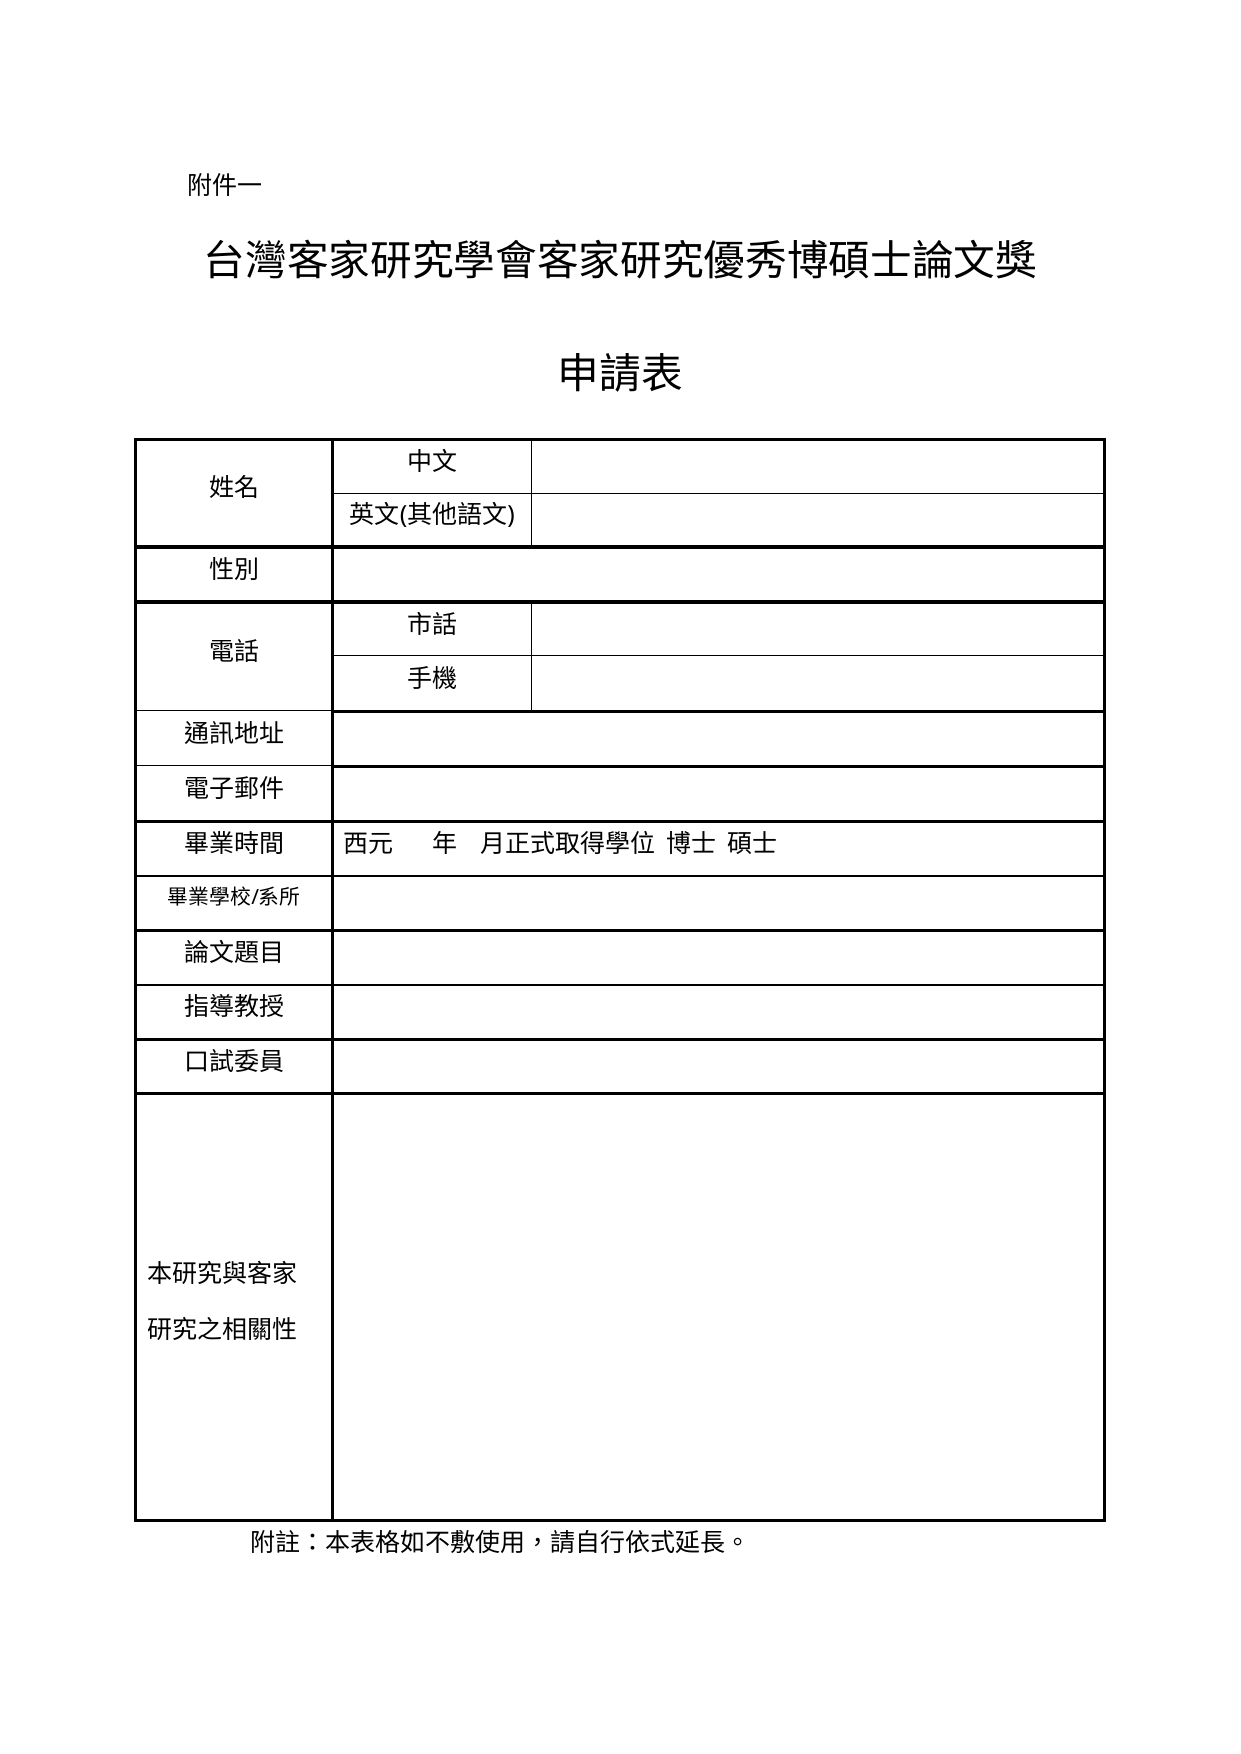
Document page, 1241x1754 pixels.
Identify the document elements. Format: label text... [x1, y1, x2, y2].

table_cell [334, 549, 1103, 600]
table_cell 畢業時間 [137, 823, 331, 875]
table_cell 口試委員 [137, 1041, 331, 1092]
table_cell 性別 [137, 549, 331, 600]
table_cell 英文(其他語文) [334, 494, 531, 545]
table_cell 指導教授 [137, 986, 331, 1037]
table_cell 通訊地址 [137, 711, 331, 765]
table_cell [532, 604, 1103, 655]
text 附件一 [187, 164, 1053, 202]
table_cell 畢業學校/系所 [137, 877, 331, 929]
table_cell [532, 494, 1103, 545]
table_cell [334, 932, 1103, 983]
table_cell [334, 1095, 1103, 1518]
table_cell [532, 656, 1103, 710]
table_header 姓名 [137, 441, 331, 545]
table_cell [334, 877, 1103, 929]
table_header 中文 [334, 441, 531, 493]
table_cell 論文題目 [137, 932, 331, 983]
table_cell 本研究與客家研究之相關性 [137, 1095, 331, 1518]
table_header [532, 441, 1103, 493]
table_cell [334, 1041, 1103, 1092]
text 附註：本表格如不敷使用，請自行依式延長。 [187, 1522, 1053, 1559]
table_cell [334, 986, 1103, 1037]
text 台灣客家研究學會客家研究優秀博碩士論文獎申請表 [187, 220, 1053, 408]
table_cell 手機 [334, 656, 531, 710]
table_cell 電話 [137, 604, 331, 710]
table_cell [334, 713, 1103, 765]
table_cell 市話 [334, 604, 531, 655]
table_cell 電子郵件 [137, 766, 331, 820]
table_cell [334, 768, 1103, 820]
table_cell 西元 年 月正式取得學位 博士 碩士 [334, 823, 1103, 875]
